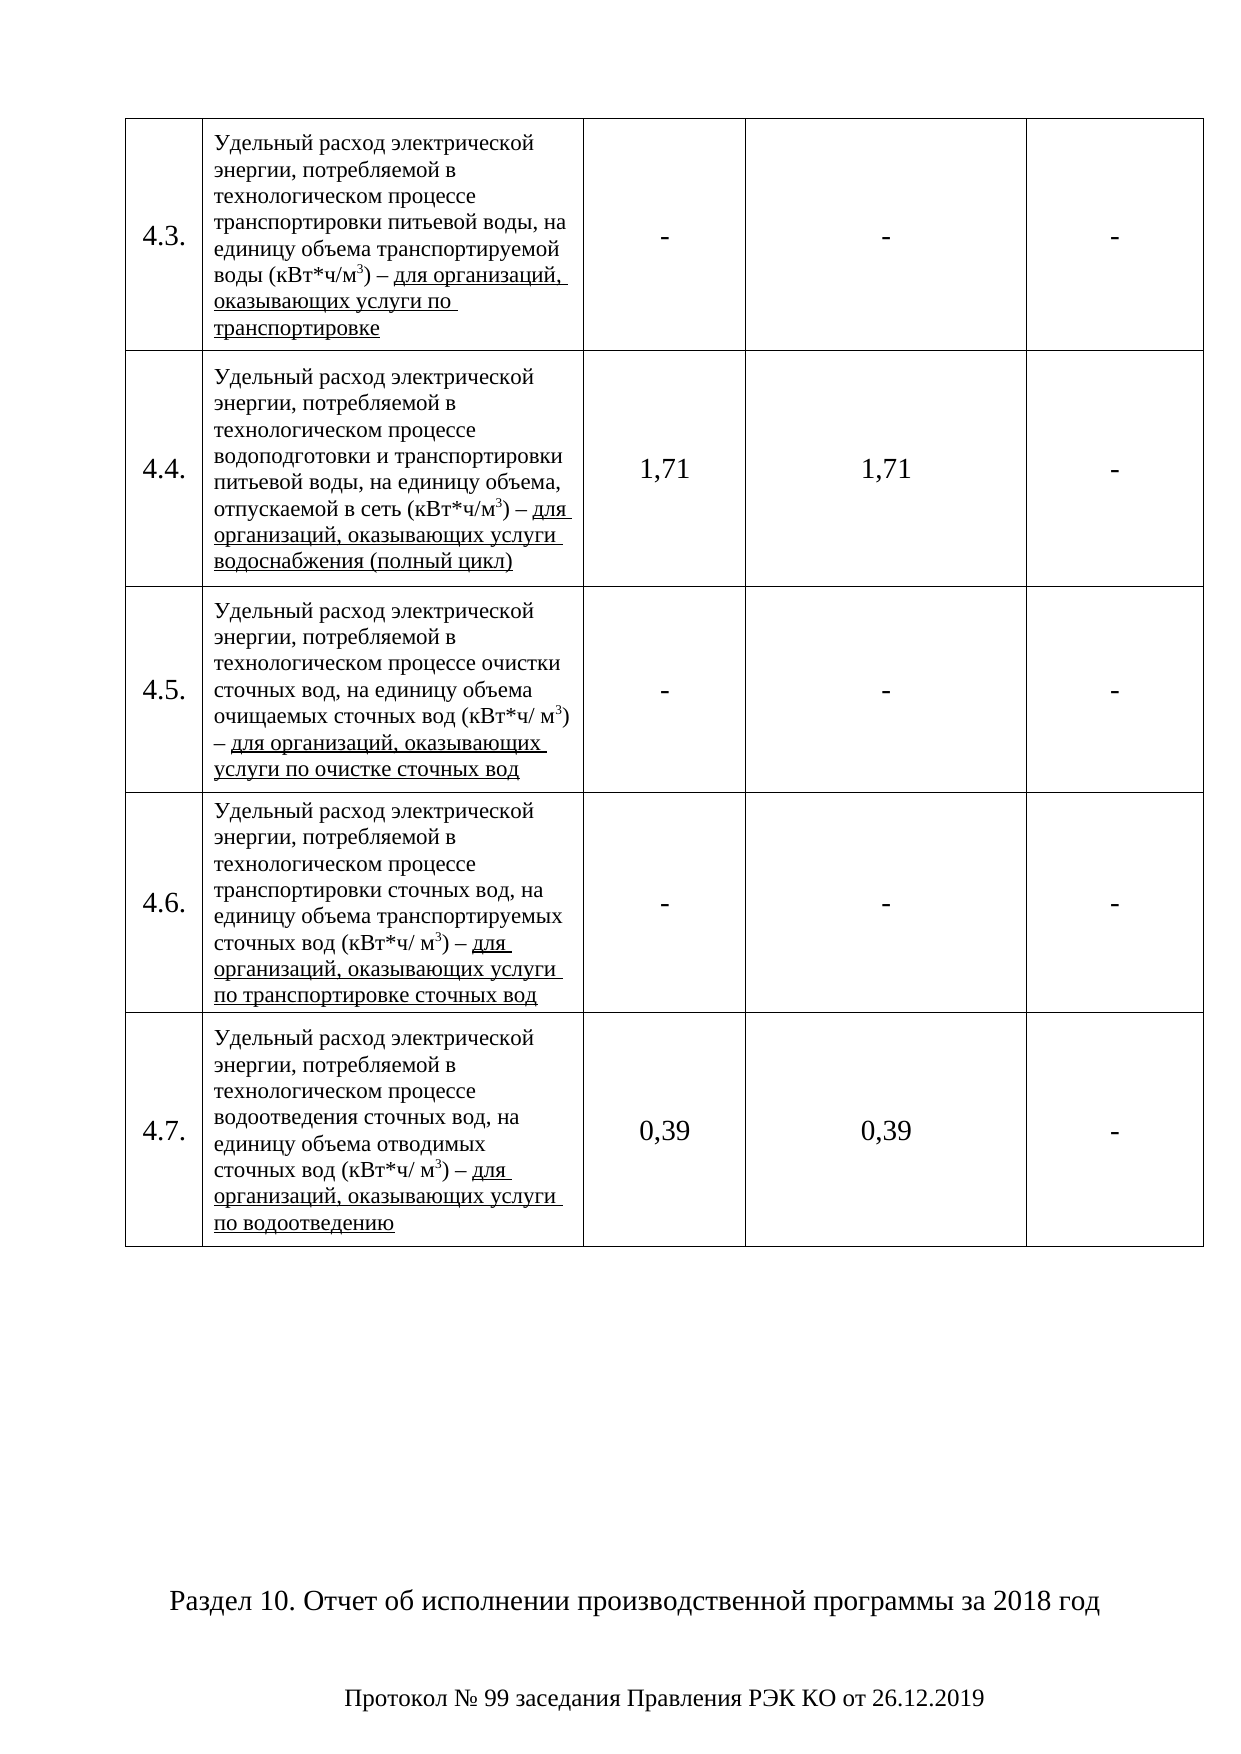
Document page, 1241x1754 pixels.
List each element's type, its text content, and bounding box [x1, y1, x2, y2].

text Раздел 10. Отчет об исполнении производственной программы за 2018 год [118, 1583, 1152, 1616]
table_cell 4.5. [126, 587, 202, 792]
table_cell - [1027, 351, 1203, 586]
table_cell - [1027, 1013, 1203, 1246]
table_cell 4.6. [126, 793, 202, 1012]
table_cell 1,71 [746, 351, 1026, 586]
table_cell Удельный расход электрической энергии, потребляемой в технологическом процессе транспортировки сточных вод, на единицу объема транспортируемых сточных вод (кВт*ч/ м3) – для организаций, оказывающих услуги по транспортировке сточных вод [203, 793, 583, 1012]
table_cell - [584, 587, 745, 792]
table_cell Удельный расход электрической энергии, потребляемой в технологическом процессе транспортировки питьевой воды, на единицу объема транспортируемой воды (кВт*ч/м3) – для организаций, оказывающих услуги по транспортировке [203, 119, 583, 350]
table_cell - [1027, 587, 1203, 792]
table_cell Удельный расход электрической энергии, потребляемой в технологическом процессе водоподготовки и транспортировки питьевой воды, на единицу объема, отпускаемой в сеть (кВт*ч/м3) – для организаций, оказывающих услуги водоснабжения (полный цикл) [203, 351, 583, 586]
table_cell Удельный расход электрической энергии, потребляемой в технологическом процессе водоотведения сточных вод, на единицу объема отводимых сточных вод (кВт*ч/ м3) – для организаций, оказывающих услуги по водоотведению [203, 1013, 583, 1246]
table_cell - [746, 587, 1026, 792]
table_cell 4.4. [126, 351, 202, 586]
table_cell 4.3. [126, 119, 202, 350]
table_cell 1,71 [584, 351, 745, 586]
table_cell - [1027, 793, 1203, 1012]
table_cell - [1027, 119, 1203, 350]
table_cell - [746, 119, 1026, 350]
table_cell - [584, 119, 745, 350]
table_cell - [746, 793, 1026, 1012]
table_cell 0,39 [584, 1013, 745, 1246]
table_cell 4.7. [126, 1013, 202, 1246]
table_cell Удельный расход электрической энергии, потребляемой в технологическом процессе очистки сточных вод, на единицу объема очищаемых сточных вод (кВт*ч/ м3) – для организаций, оказывающих услуги по очистке сточных вод [203, 587, 583, 792]
table_cell - [584, 793, 745, 1012]
table_cell 0,39 [746, 1013, 1026, 1246]
